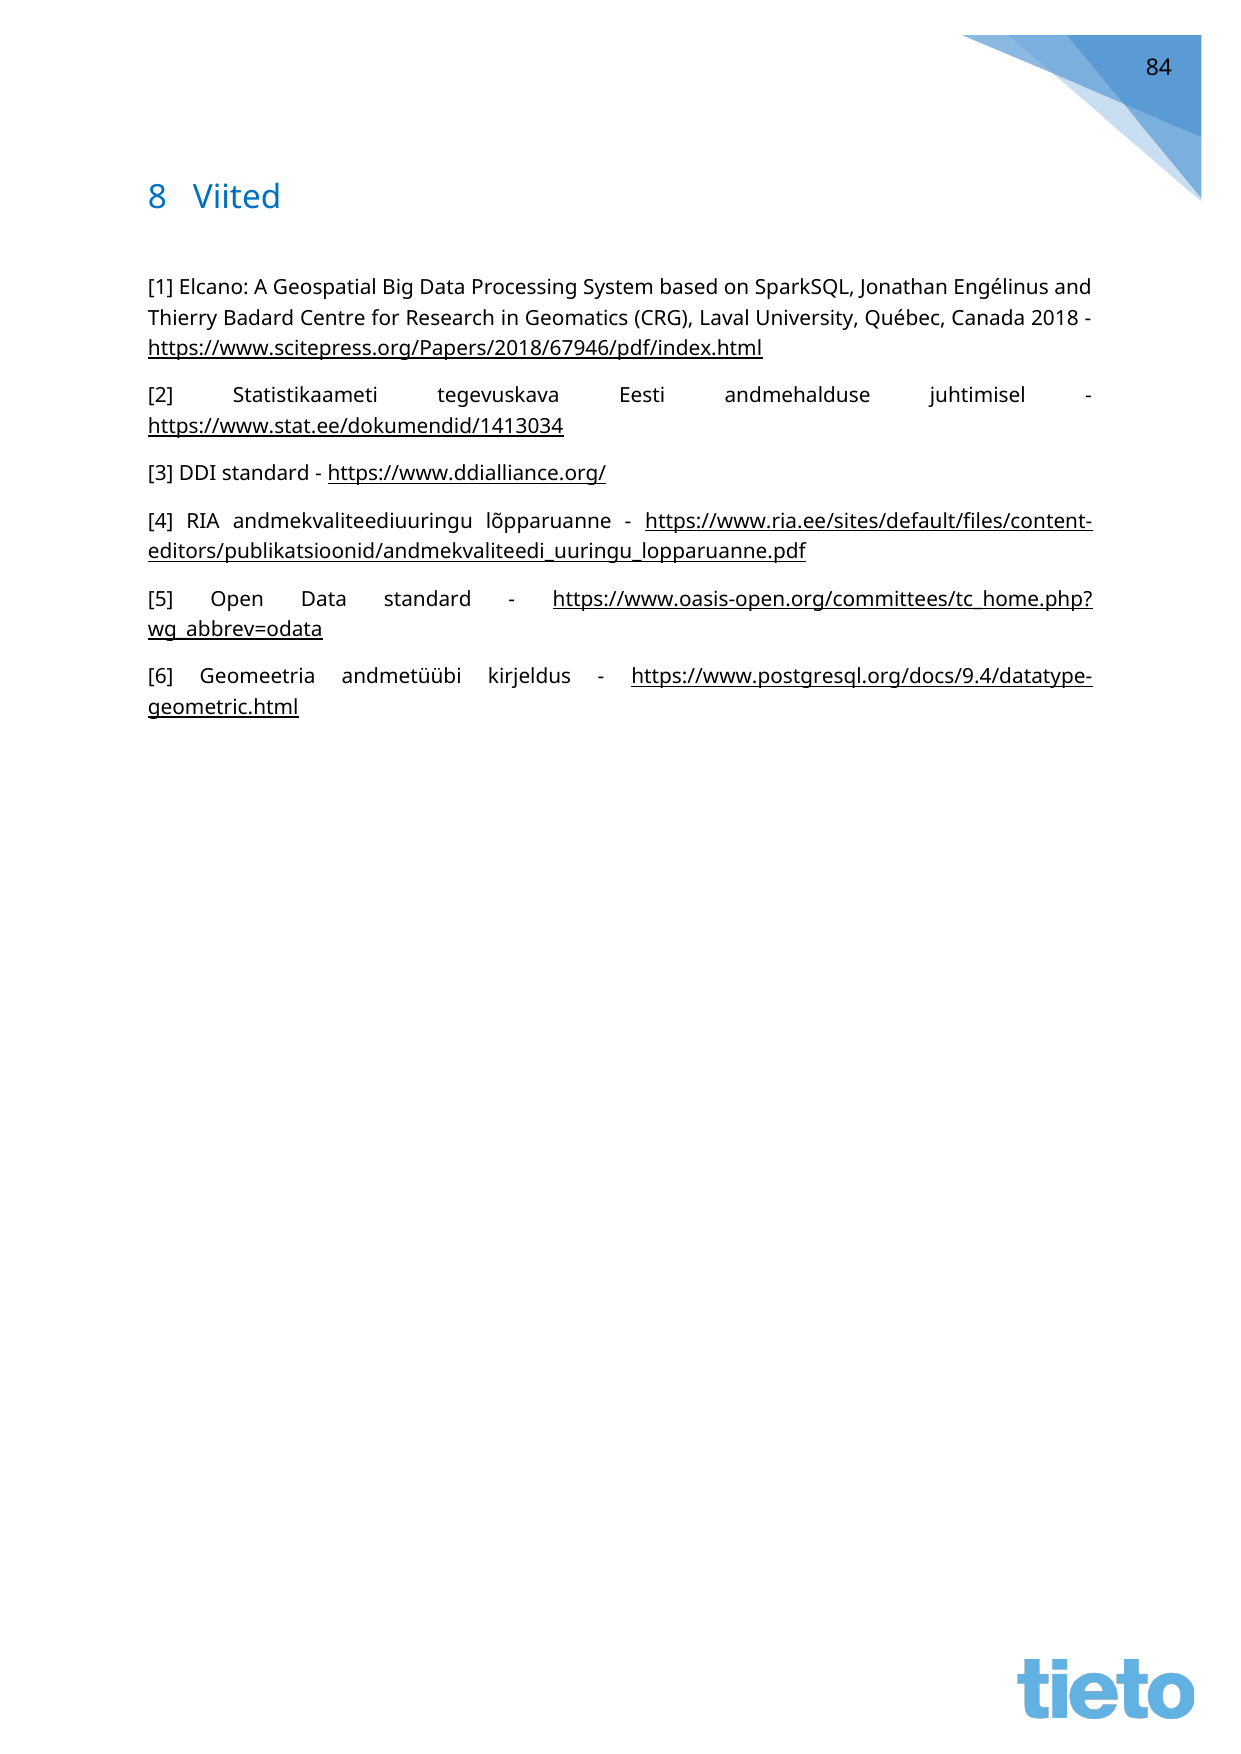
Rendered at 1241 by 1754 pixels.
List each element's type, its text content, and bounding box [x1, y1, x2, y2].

text [6] Geomeetria andmetüübi kirjeldus - https://www.postgresql.org/docs/9.4/datatype-geometric.html [148, 662, 1092, 721]
picture [1017, 1659, 1195, 1719]
text [1] Elcano: A Geospatial Big Data Processing System based on SparkSQL, Jonathan Engélinus and Thierry Badard Centre for Research in Geomatics (CRG), Laval University, Québec, Canada 2018 - https://www.scitepress.org/Papers/2018/67946/pdf/index.html [148, 272, 1092, 362]
text [3] DDI standard - https://www.ddialliance.org/ [148, 458, 1092, 487]
picture [962, 35, 1202, 201]
text [5] Open Data standard - https://www.oasis-open.org/committees/tc_home.php?wg_abbrev=odata [148, 584, 1092, 643]
text [2] Statistikaameti tegevuskava Eesti andmehalduse juhtimisel - https://www.stat.ee/dokumendid/1413034 [148, 381, 1092, 440]
text [4] RIA andmekvaliteediuuringu lõpparuanne - https://www.ria.ee/sites/default/files/content-editors/publikatsioonid/andmekvaliteedi_uuringu_lopparuanne.pdf [148, 506, 1092, 565]
subtitle Viited [148, 173, 1092, 218]
